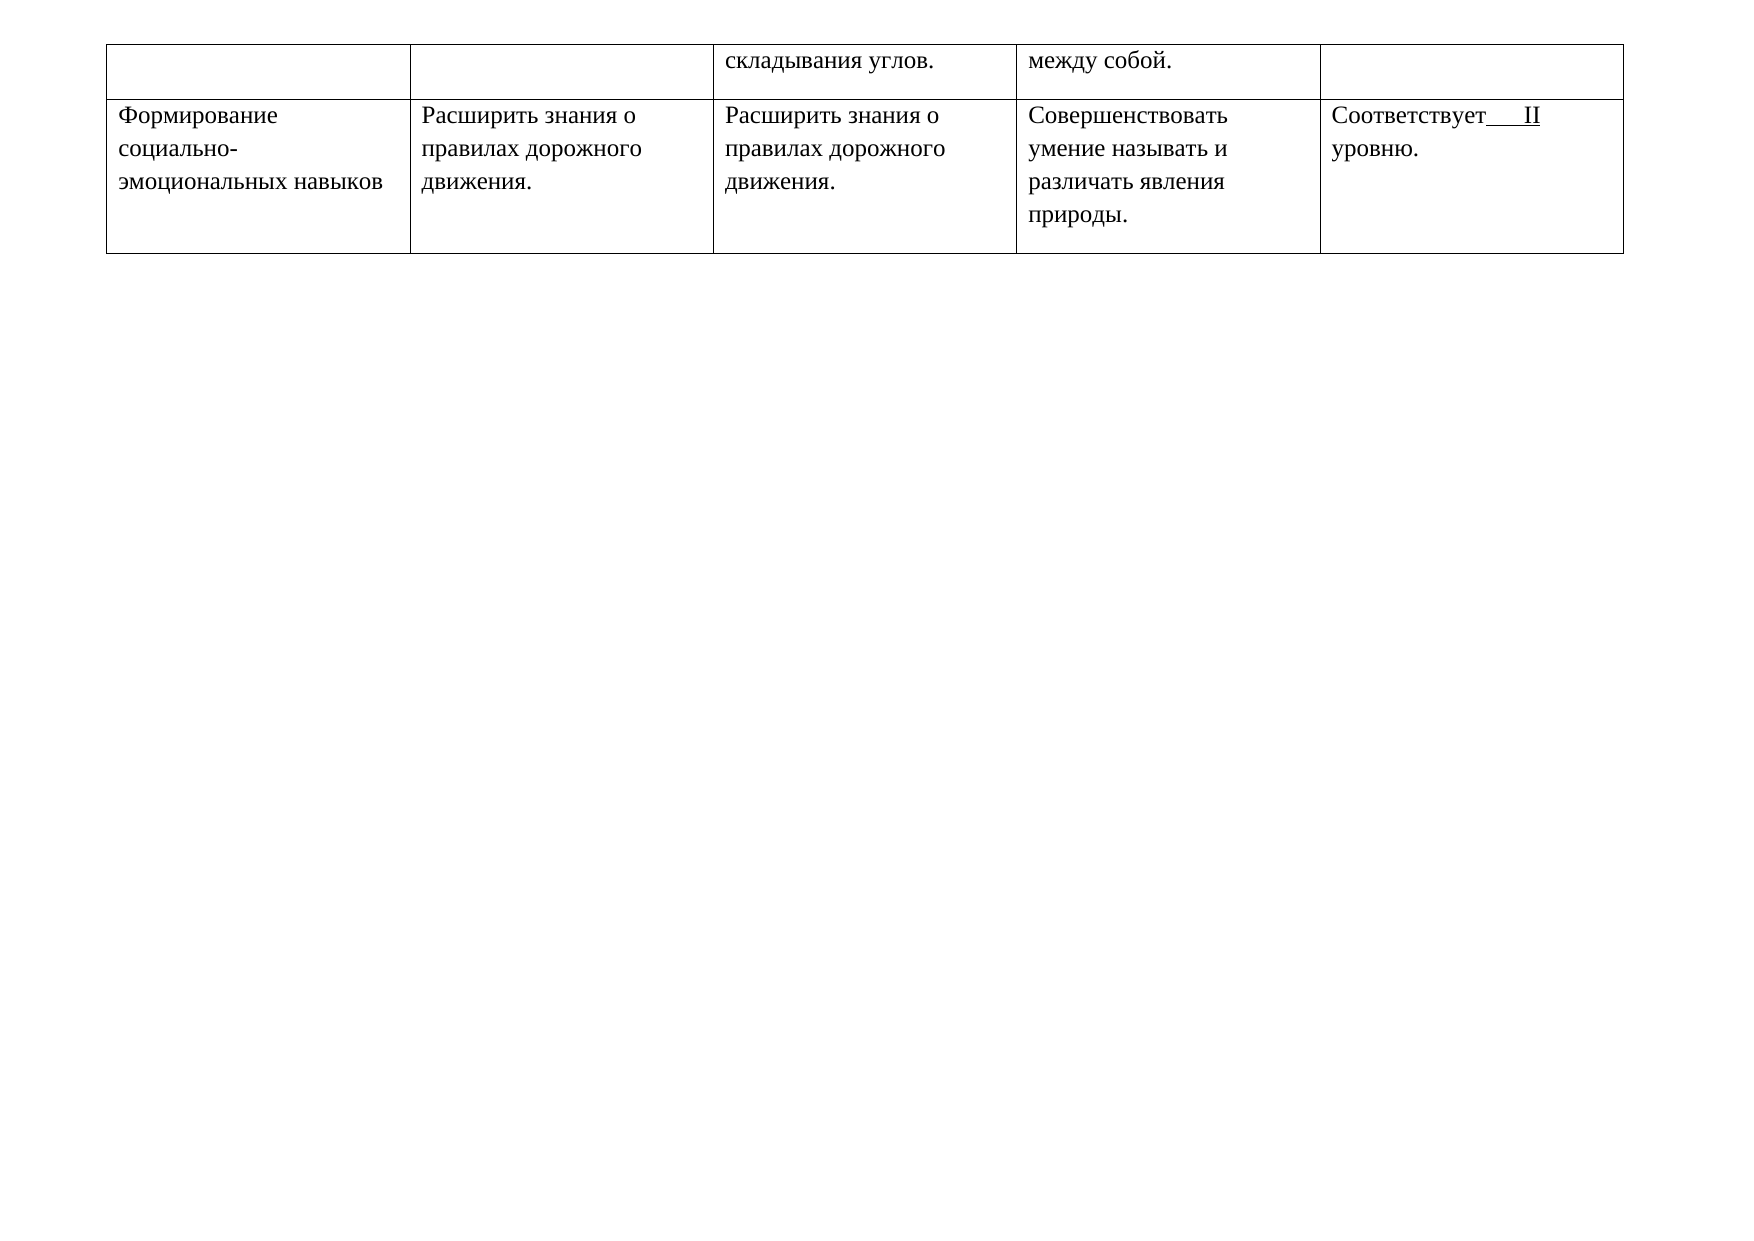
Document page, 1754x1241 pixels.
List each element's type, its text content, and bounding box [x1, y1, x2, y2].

table_cell Расширить знания о правилах дорожного движения. [714, 100, 1016, 252]
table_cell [1321, 100, 1623, 252]
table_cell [107, 45, 410, 99]
table_cell Расширить знания о правилах дорожного движения. [411, 100, 713, 252]
table_cell Совершенствовать умение называть и различать явления природы. [1017, 100, 1320, 252]
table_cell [1321, 45, 1623, 99]
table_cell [714, 45, 1016, 99]
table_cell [1017, 45, 1320, 99]
table_cell Формирование социально-эмоциональных навыков [107, 100, 410, 252]
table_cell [411, 45, 713, 99]
